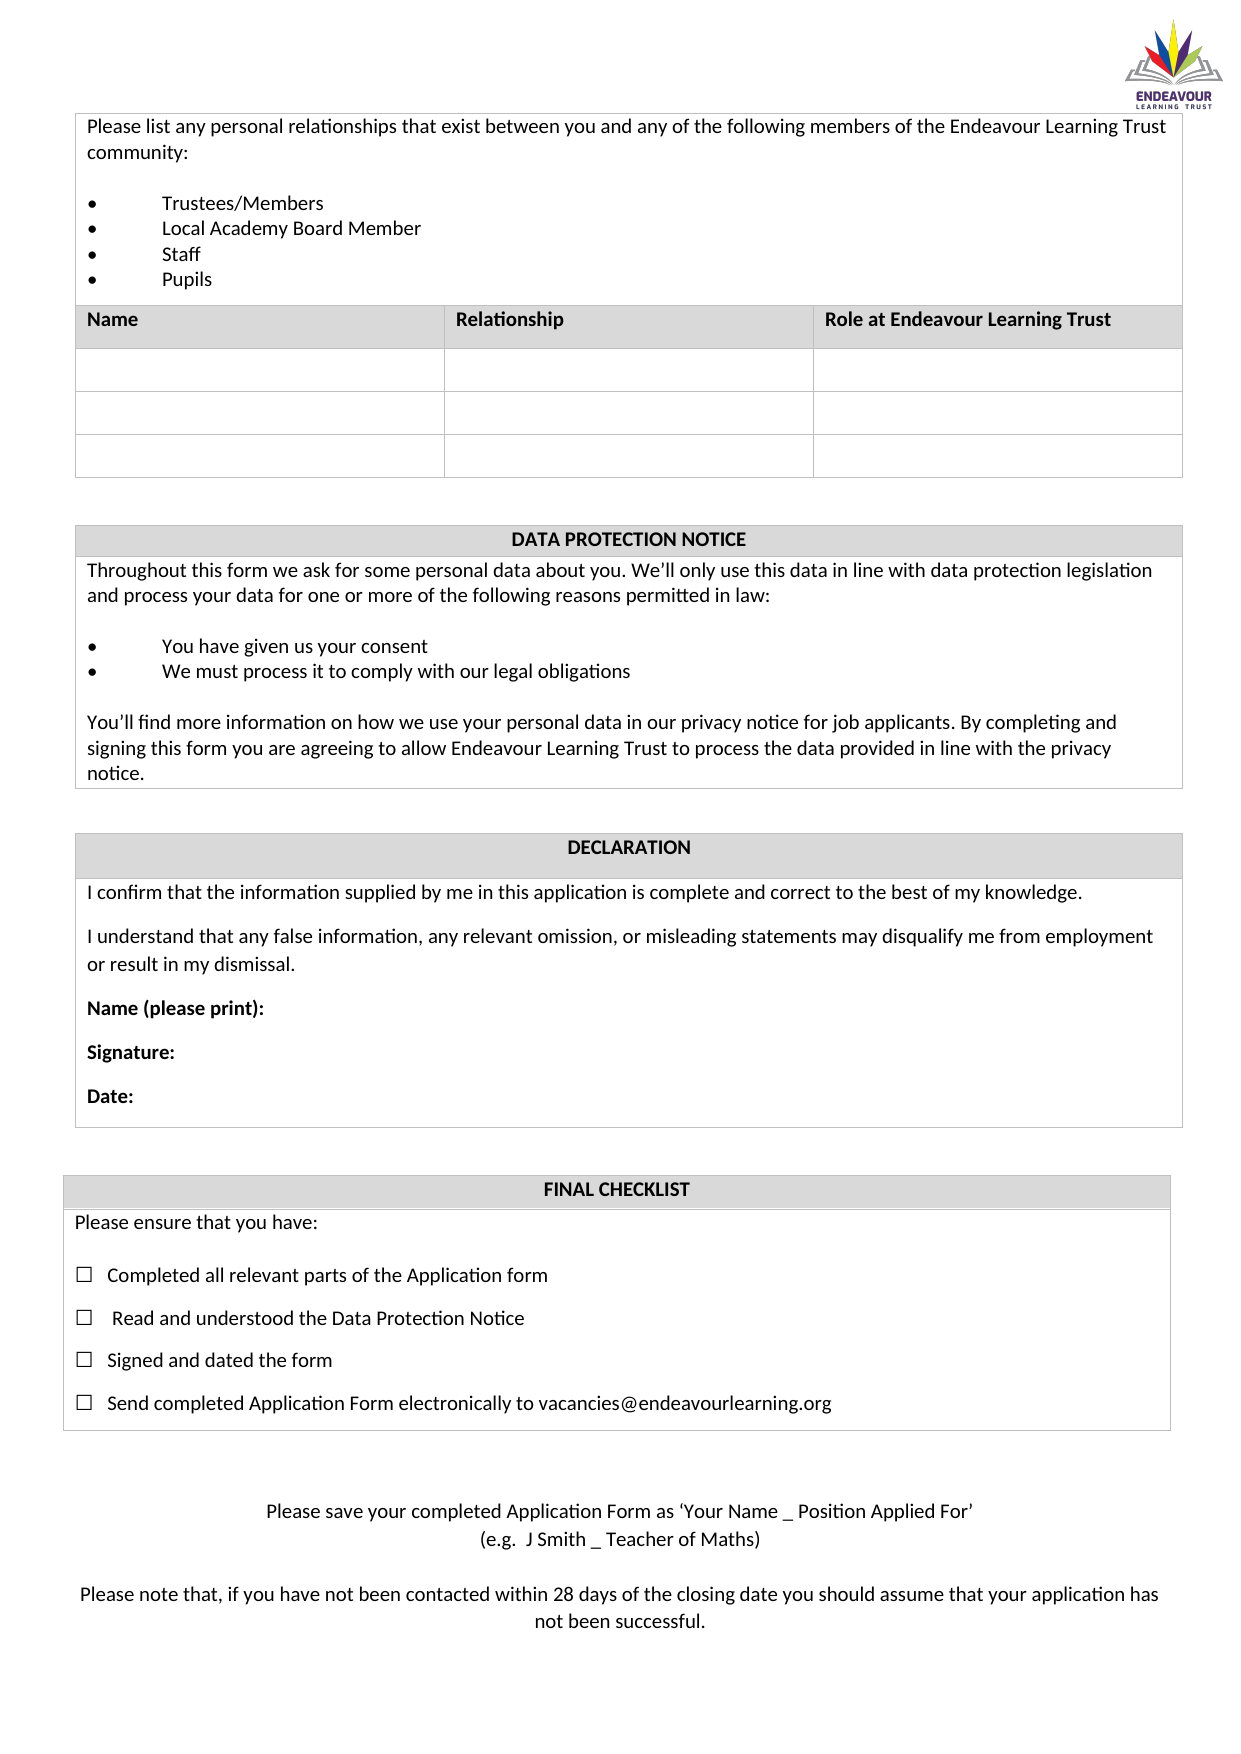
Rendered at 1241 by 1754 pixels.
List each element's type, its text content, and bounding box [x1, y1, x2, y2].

table_cell Relationship [445, 306, 813, 348]
table_cell [814, 349, 1182, 391]
table_header DECLARATION [76, 834, 1182, 878]
table_cell Throughout this form we ask for some personal data about you. We’ll only use this data in line with data protection legislation and process your data for one or more of the following reasons permitted in law: • You have given us your consent • We must process it to comply with our legal obligations You’ll find more information on how we use your personal data in our privacy notice for job applicants. By completing and signing this form you are agreeing to allow Endeavour Learning Trust to process the data provided in line with the privacy notice. [76, 557, 1182, 788]
table_cell Name [76, 306, 444, 348]
text Please note that, if you have not been contacted within 28 days of the closing date you should assume that your application has not been successful. [75, 1581, 1165, 1634]
table_cell [445, 435, 813, 477]
table_cell [76, 349, 444, 391]
table_cell [814, 392, 1182, 434]
table_cell Role at Endeavour Learning Trust [814, 306, 1182, 348]
table_cell [445, 349, 813, 391]
table_cell [814, 435, 1182, 477]
table_cell [445, 392, 813, 434]
text Please save your completed Application Form as ‘Your Name _ Position Applied For’ [75, 1499, 1165, 1524]
picture [1120, 17, 1224, 113]
text (e.g. J Smith _ Teacher of Maths) [75, 1526, 1165, 1551]
table_cell Please ensure that you have: Completed all relevant parts of the Application form Read and understood the Data Protection Notice Signed and dated the form Send completed Application Form electronically to vacancies@endeavourlearning.org [64, 1210, 1170, 1430]
table_header FINAL CHECKLIST [64, 1176, 1170, 1208]
table_cell Please list any personal relationships that exist between you and any of the following members of the Endeavour Learning Trust community: • Trustees/Members • Local Academy Board Member • Staff • Pupils [76, 114, 1182, 305]
table_cell [76, 435, 444, 477]
table_cell I confirm that the information supplied by me in this application is complete and correct to the best of my knowledge. I understand that any false information, any relevant omission, or misleading statements may disqualify me from employment or result in my dismissal. Name (please print): Signature: Date: [76, 879, 1182, 1127]
table_cell [76, 392, 444, 434]
table_header DATA PROTECTION NOTICE [76, 526, 1182, 556]
